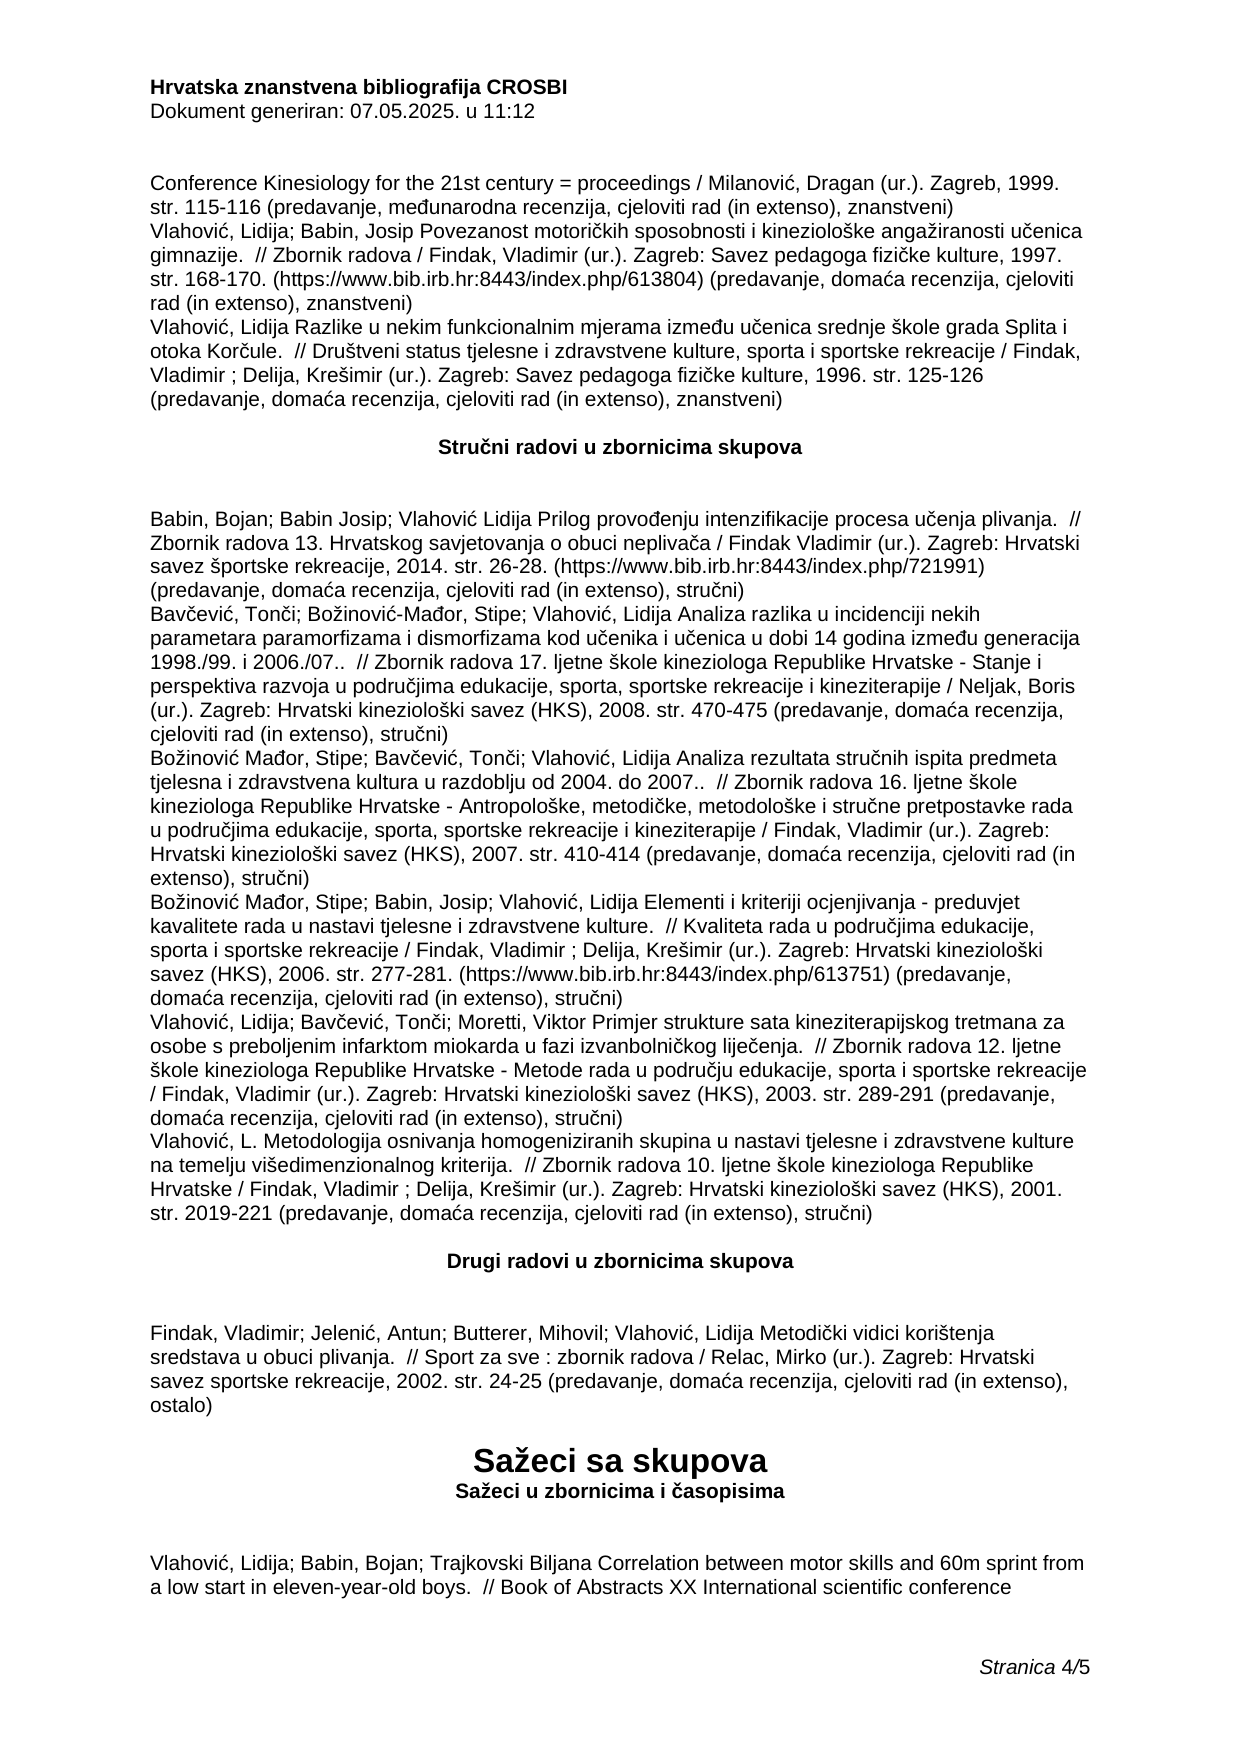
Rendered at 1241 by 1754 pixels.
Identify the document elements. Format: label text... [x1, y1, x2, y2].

text Božinović Mađor, Stipe; Babin, Josip; Vlahović, Lidija [150, 890, 1090, 1009]
subtitle Drugi radovi u zbornicima skupova [150, 1249, 1090, 1273]
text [150, 171, 1090, 219]
subtitle Sažeci sa skupova [150, 1441, 1090, 1479]
text Vlahović, Lidija [150, 315, 1090, 411]
subtitle Sažeci u zbornicima i časopisima [150, 1479, 1090, 1503]
text Vlahović, Lidija; Bavčević, Tonči; Moretti, Viktor [150, 1009, 1090, 1129]
text Božinović Mađor, Stipe; Bavčević, Tonči; Vlahović, Lidija [150, 746, 1090, 890]
subtitle Stručni radovi u zbornicima skupova [150, 434, 1090, 458]
text Vlahović, Lidija; Babin, Josip [150, 219, 1090, 315]
text Bavčević, Tonči; Božinović-Mađor, Stipe; Vlahović, Lidija [150, 602, 1090, 746]
text Babin, Bojan; Babin Josip; Vlahović Lidija [150, 506, 1090, 602]
text Findak, Vladimir; Jelenić, Antun; Butterer, Mihovil; Vlahović, Lidija [150, 1321, 1090, 1417]
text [150, 1551, 1090, 1599]
text Vlahović, L. [150, 1129, 1090, 1225]
